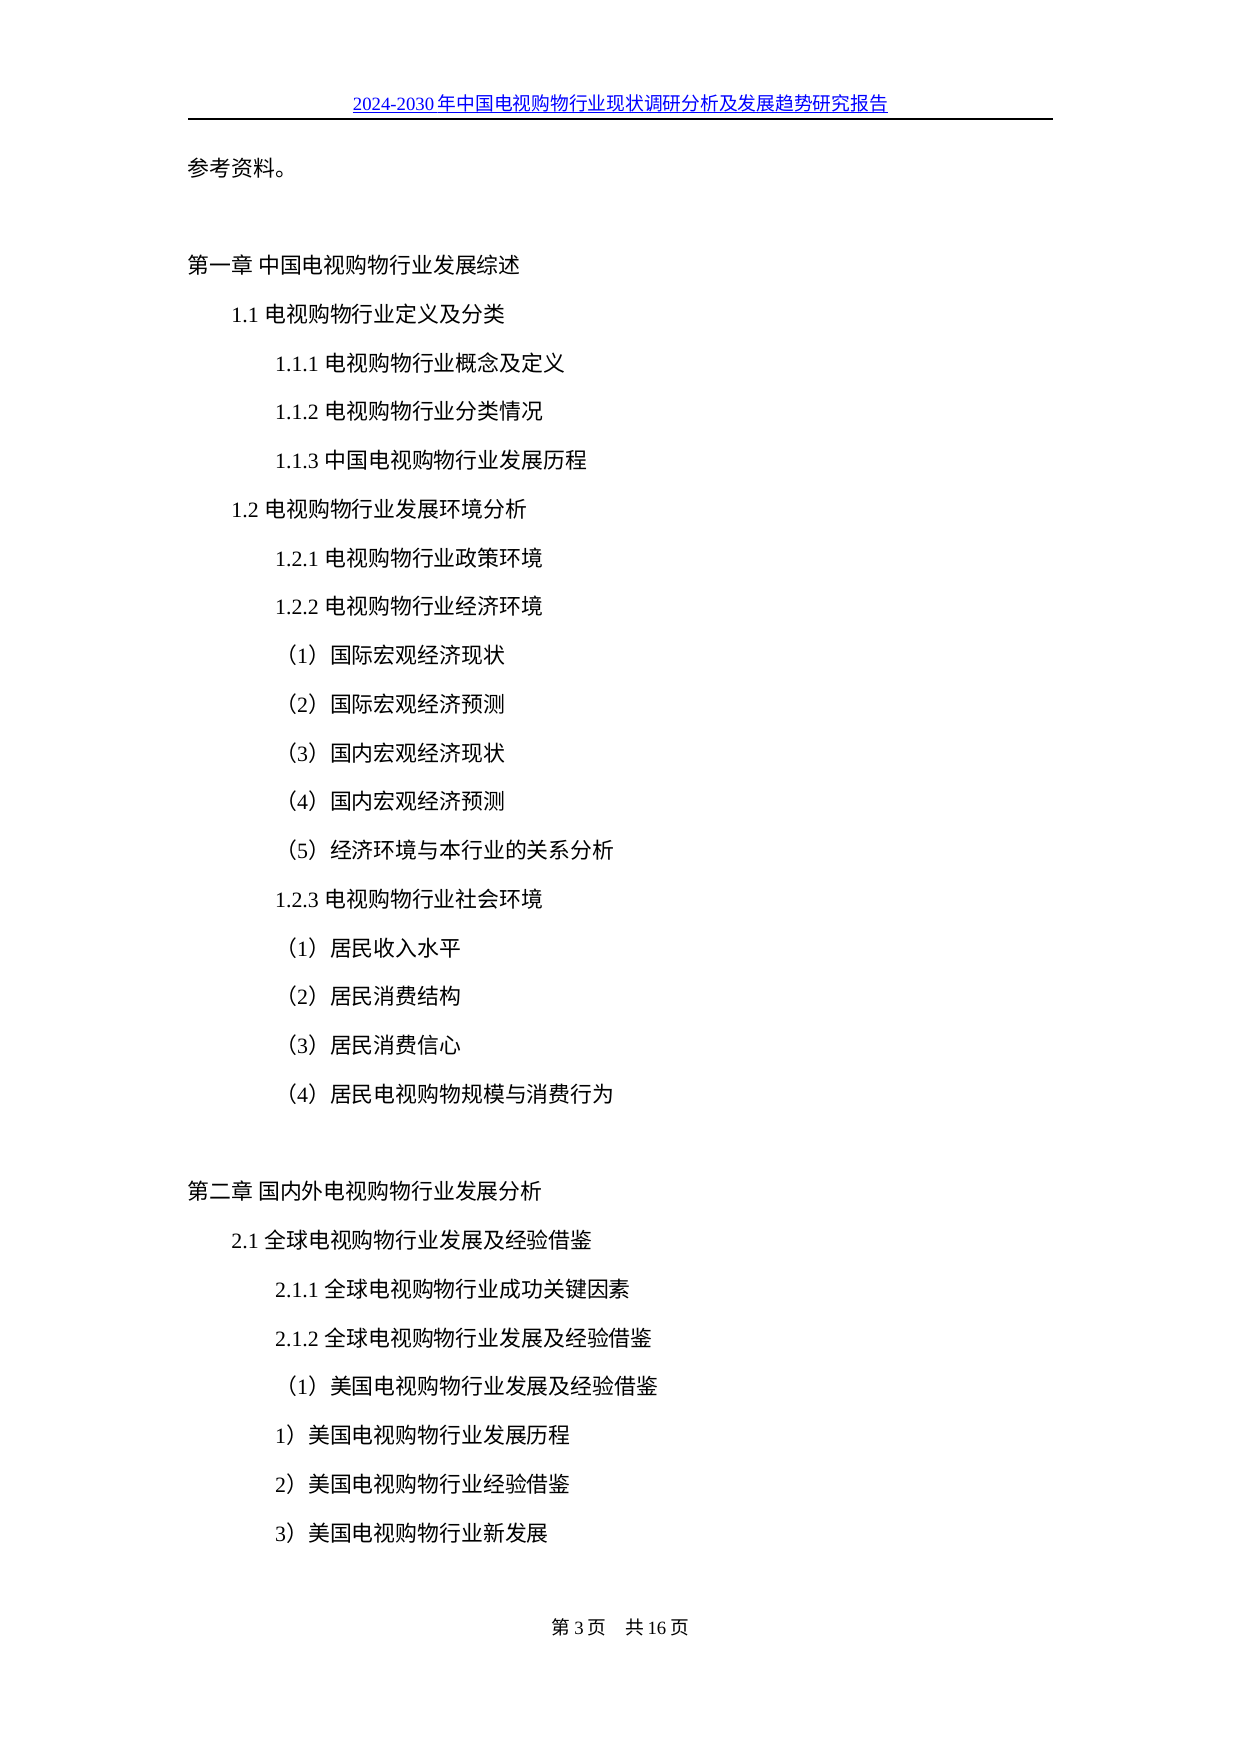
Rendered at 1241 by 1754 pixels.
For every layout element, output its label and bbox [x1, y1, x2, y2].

text [187, 150, 1053, 1548]
